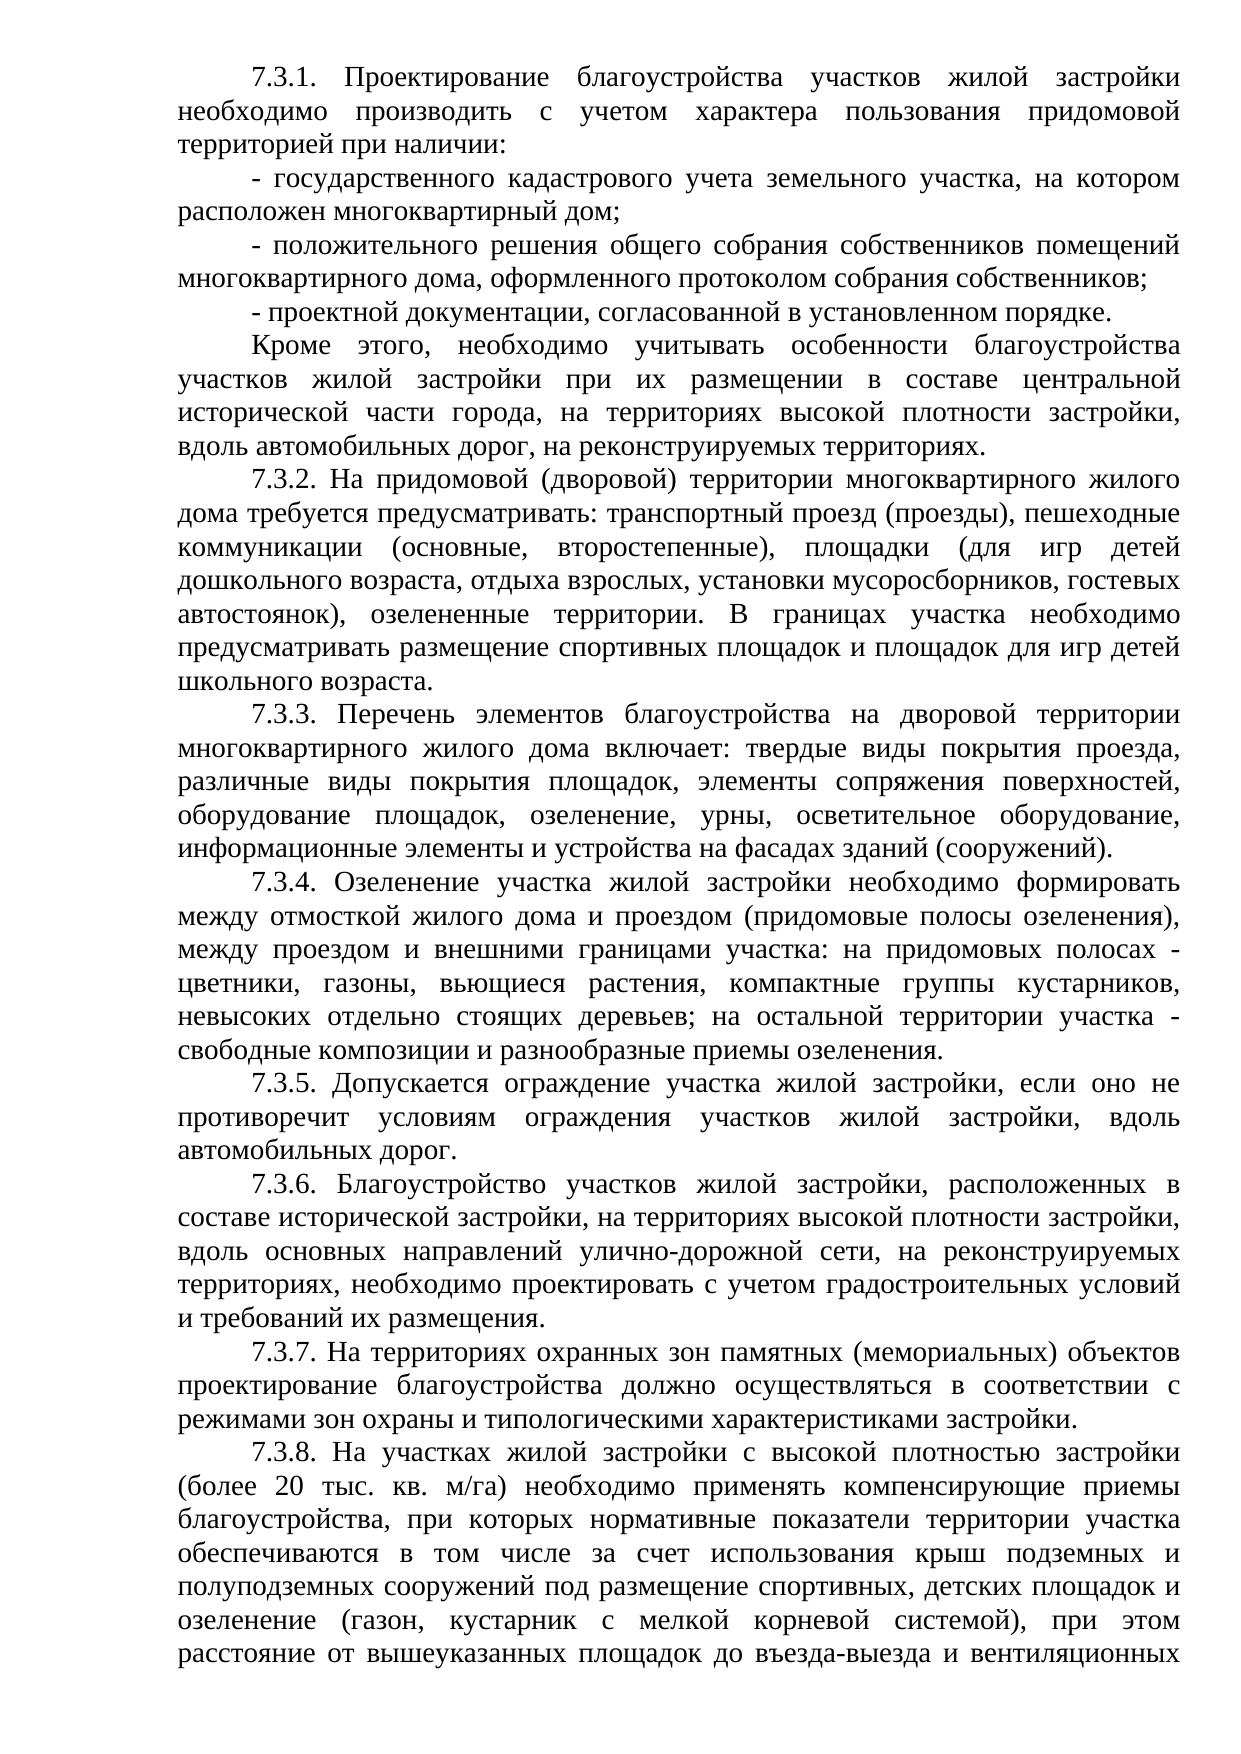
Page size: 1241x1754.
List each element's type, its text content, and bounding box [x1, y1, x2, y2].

text 7.3.3. Перечень элементов благоустройства на дворовой территории многоквартирного жилого дома включает: твердые виды покрытия проезда, различные виды покрытия площадок, элементы сопряжения поверхностей, оборудование площадок, озеленение, урны, осветительное оборудование, информационные элементы и устройства на фасадах зданий (сооружений). [177, 696, 1181, 864]
text 7.3.5. Допускается ограждение участка жилой застройки, если оно не противоречит условиям ограждения участков жилой застройки, вдоль автомобильных дорог. [177, 1065, 1181, 1166]
text 7.3.2. На придомовой (дворовой) территории многоквартирного жилого дома требуется предусматривать: транспортный проезд (проезды), пешеходные коммуникации (основные, второстепенные), площадки (для игр детей дошкольного возраста, отдыха взрослых, установки мусоросборников, гостевых автостоянок), озелененные территории. В границах участка необходимо предусматривать размещение спортивных площадок и площадок для игр детей школьного возраста. [177, 462, 1181, 696]
text 7.3.4. Озеленение участка жилой застройки необходимо формировать между отмосткой жилого дома и проездом (придомовые полосы озеленения), между проездом и внешними границами участка: на придомовых полосах - цветники, газоны, вьющиеся растения, компактные группы кустарников, невысоких отдельно стоящих деревьев; на остальной территории участка - свободные композиции и разнообразные приемы озеленения. [177, 864, 1181, 1065]
text - проектной документации, согласованной в установленном порядке. [177, 294, 1181, 327]
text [177, 1434, 1181, 1669]
text - государственного кадастрового учета земельного участка, на котором расположен многоквартирный дом; [177, 160, 1181, 227]
text 7.3.6. Благоустройство участков жилой застройки, расположенных в составе исторической застройки, на территориях высокой плотности застройки, вдоль основных направлений улично-дорожной сети, на реконструируемых территориях, необходимо проектировать с учетом градостроительных условий и требований их размещения. [177, 1166, 1181, 1334]
text - положительного решения общего собрания собственников помещений многоквартирного дома, оформленного протоколом собрания собственников; [177, 227, 1181, 294]
text 7.3.1. Проектирование благоустройства участков жилой застройки необходимо производить с учетом характера пользования придомовой территорией при наличии: [177, 59, 1181, 160]
text Кроме этого, необходимо учитывать особенности благоустройства участков жилой застройки при их размещении в составе центральной исторической части города, на территориях высокой плотности застройки, вдоль автомобильных дорог, на реконструируемых территориях. [177, 327, 1181, 462]
text 7.3.7. На территориях охранных зон памятных (мемориальных) объектов проектирование благоустройства должно осуществляться в соответствии с режимами зон охраны и типологическими характеристиками застройки. [177, 1334, 1181, 1434]
